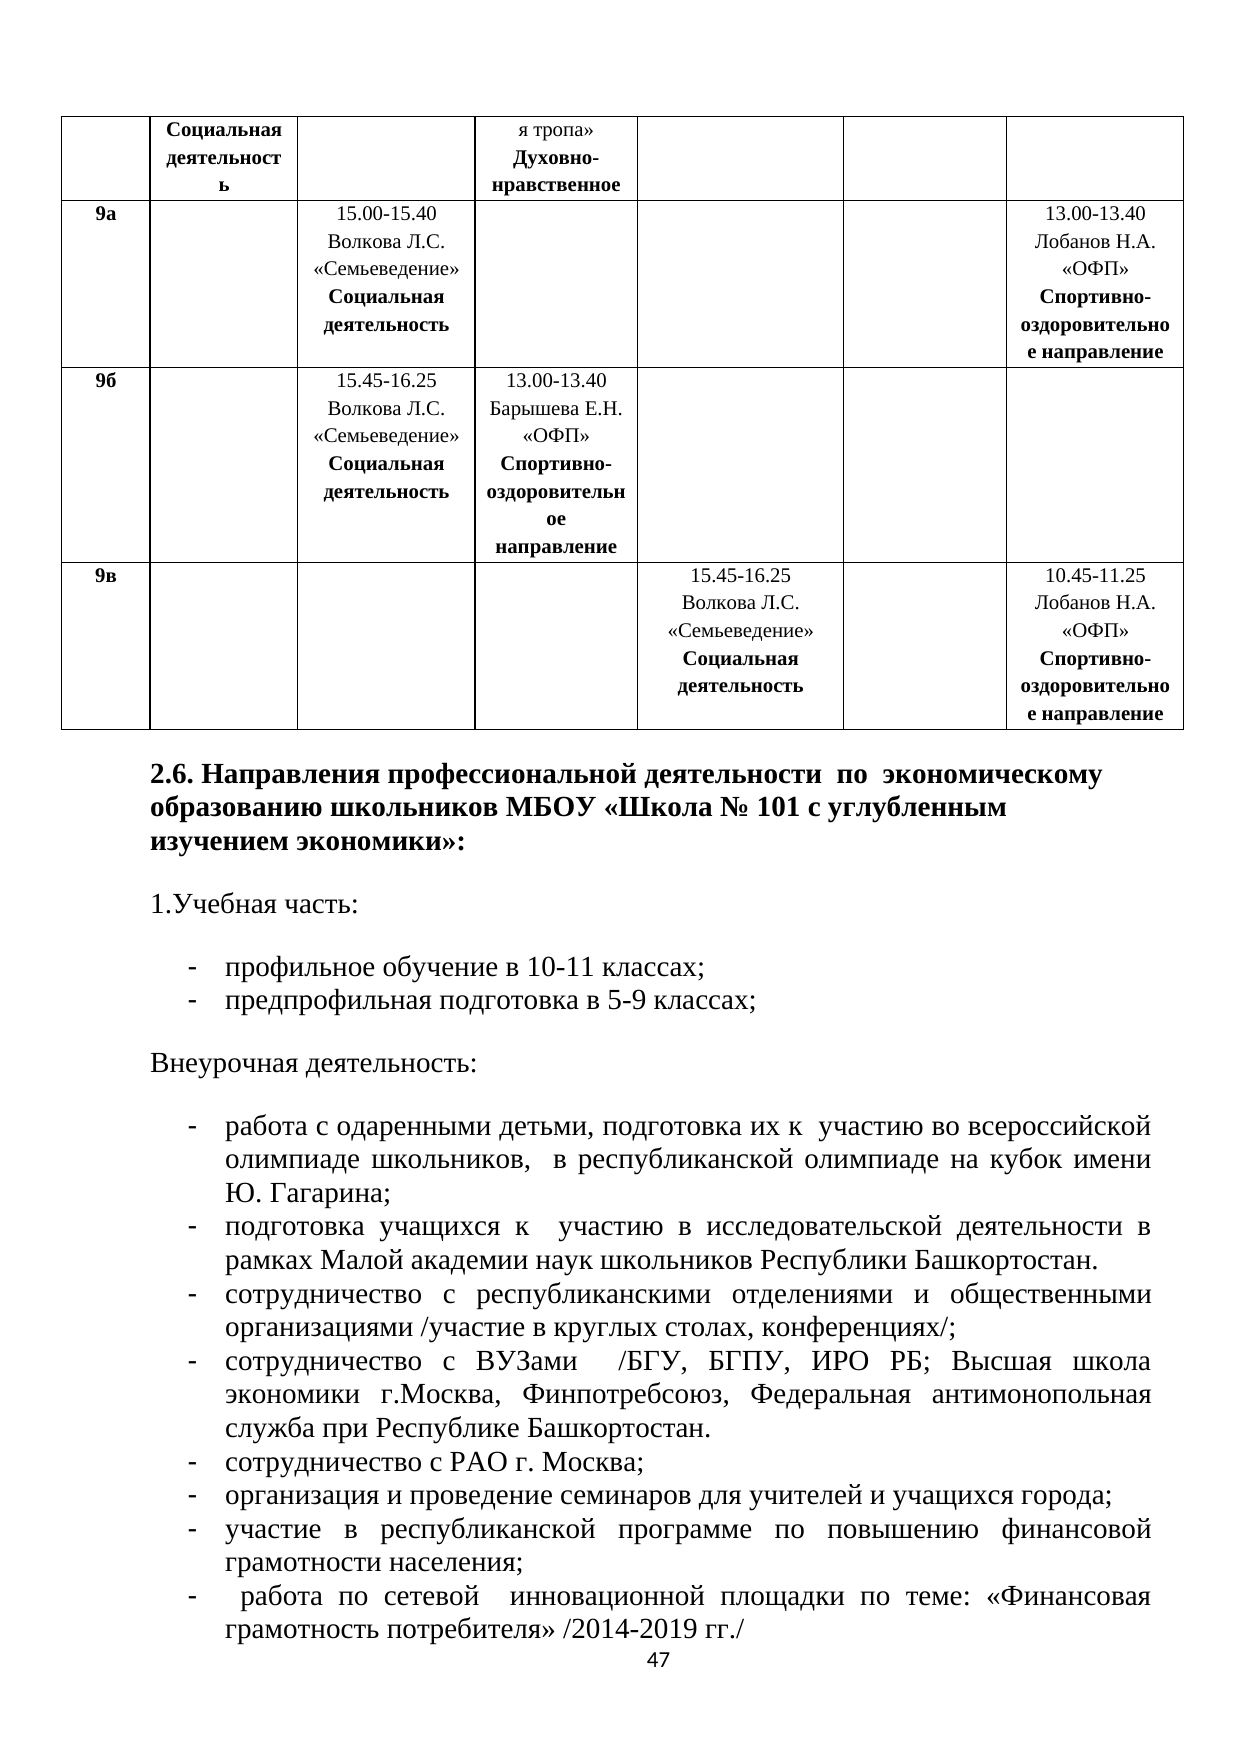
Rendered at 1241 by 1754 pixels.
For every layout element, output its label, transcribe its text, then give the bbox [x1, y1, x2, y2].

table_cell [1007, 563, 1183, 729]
list подготовка учащихся к участию в исследовательской деятельности в рамках Малой академии наук школьников Республики Башкортостан. [187, 1208, 1152, 1276]
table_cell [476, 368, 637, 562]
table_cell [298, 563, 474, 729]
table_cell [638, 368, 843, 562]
list участие в республиканской программе по повышению финансовой грамотности населения; [187, 1511, 1152, 1578]
text 1.Учебная часть: [150, 886, 1152, 919]
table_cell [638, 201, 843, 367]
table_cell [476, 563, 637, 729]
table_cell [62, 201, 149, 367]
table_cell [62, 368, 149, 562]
text Внеурочная деятельность: [150, 1045, 1152, 1078]
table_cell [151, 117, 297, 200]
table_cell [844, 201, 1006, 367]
list профильное обучение в 10-11 классах; [187, 948, 1152, 982]
list сотрудничество с РАО г. Москва; [187, 1443, 1152, 1477]
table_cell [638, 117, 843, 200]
list работа с одаренными детьми, подготовка их к участию во всероссийской олимпиаде школьников, в республиканской олимпиаде на кубок имени Ю. Гагарина; [187, 1108, 1152, 1208]
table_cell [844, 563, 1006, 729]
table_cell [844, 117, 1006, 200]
list организация и проведение семинаров для учителей и учащихся города; [187, 1477, 1152, 1511]
list работа по сетевой инновационной площадки по теме: «Финансовая грамотность потребителя» /2014-2019 гг./ [187, 1578, 1152, 1645]
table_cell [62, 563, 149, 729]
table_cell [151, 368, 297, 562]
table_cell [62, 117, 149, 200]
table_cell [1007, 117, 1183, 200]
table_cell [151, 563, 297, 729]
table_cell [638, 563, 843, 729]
list сотрудничество с республиканскими отделениями и общественными организациями /участие в круглых столах, конференциях/; [187, 1276, 1152, 1343]
list предпрофильная подготовка в 5-9 классах; [187, 982, 1152, 1016]
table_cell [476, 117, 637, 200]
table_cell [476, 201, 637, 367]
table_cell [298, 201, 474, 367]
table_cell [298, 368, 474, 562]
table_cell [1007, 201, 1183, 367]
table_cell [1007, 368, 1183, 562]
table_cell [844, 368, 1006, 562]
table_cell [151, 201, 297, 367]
list сотрудничество с ВУЗами /БГУ, БГПУ, ИРО РБ; Высшая школа экономики г.Москва, Финпотребсоюз, Федеральная антимонопольная служба при Республике Башкортостан. [187, 1343, 1152, 1443]
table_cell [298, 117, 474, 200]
text 2.6. Направления профессиональной деятельности по экономическому образованию школьников МБОУ «Школа № 101 с углубленным изучением экономики»: [150, 756, 1152, 857]
